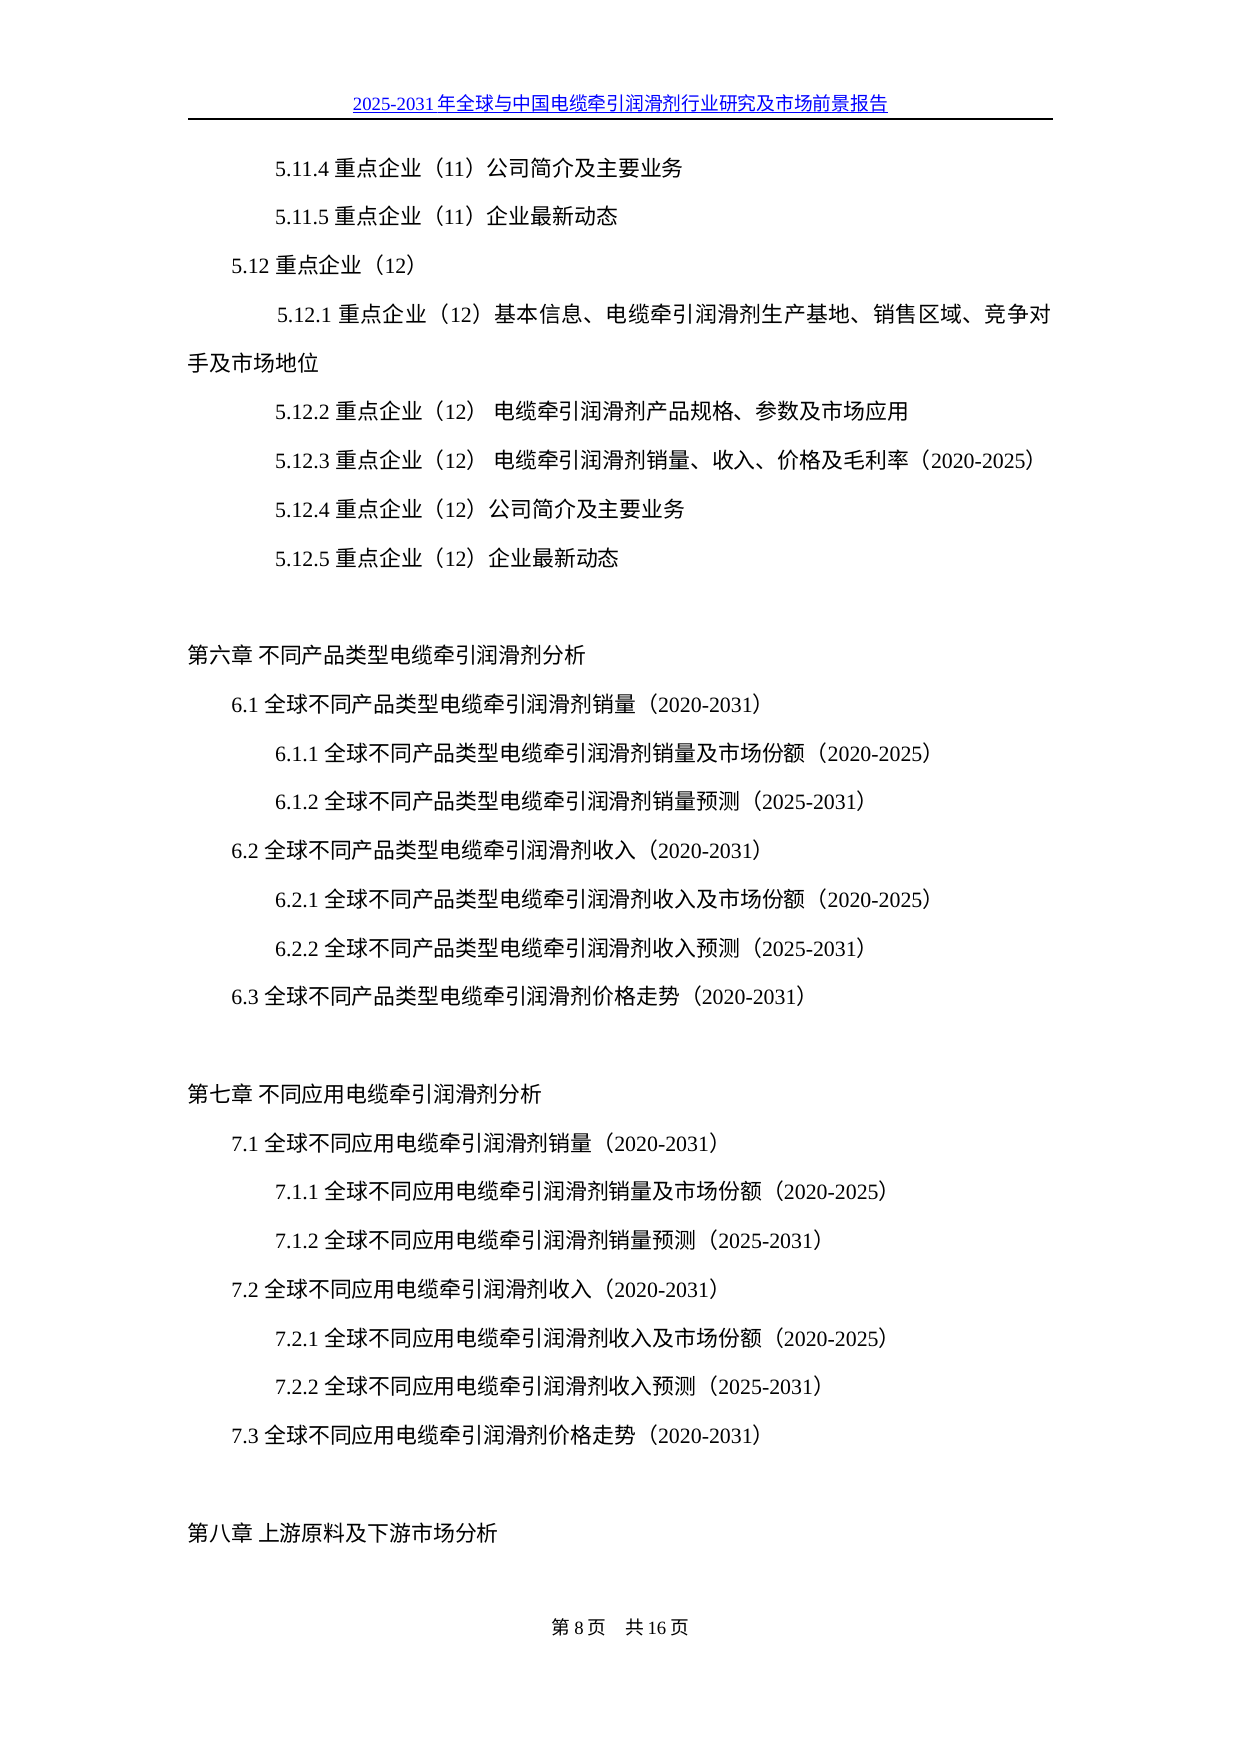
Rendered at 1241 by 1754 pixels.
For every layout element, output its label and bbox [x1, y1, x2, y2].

text [187, 150, 1053, 1548]
